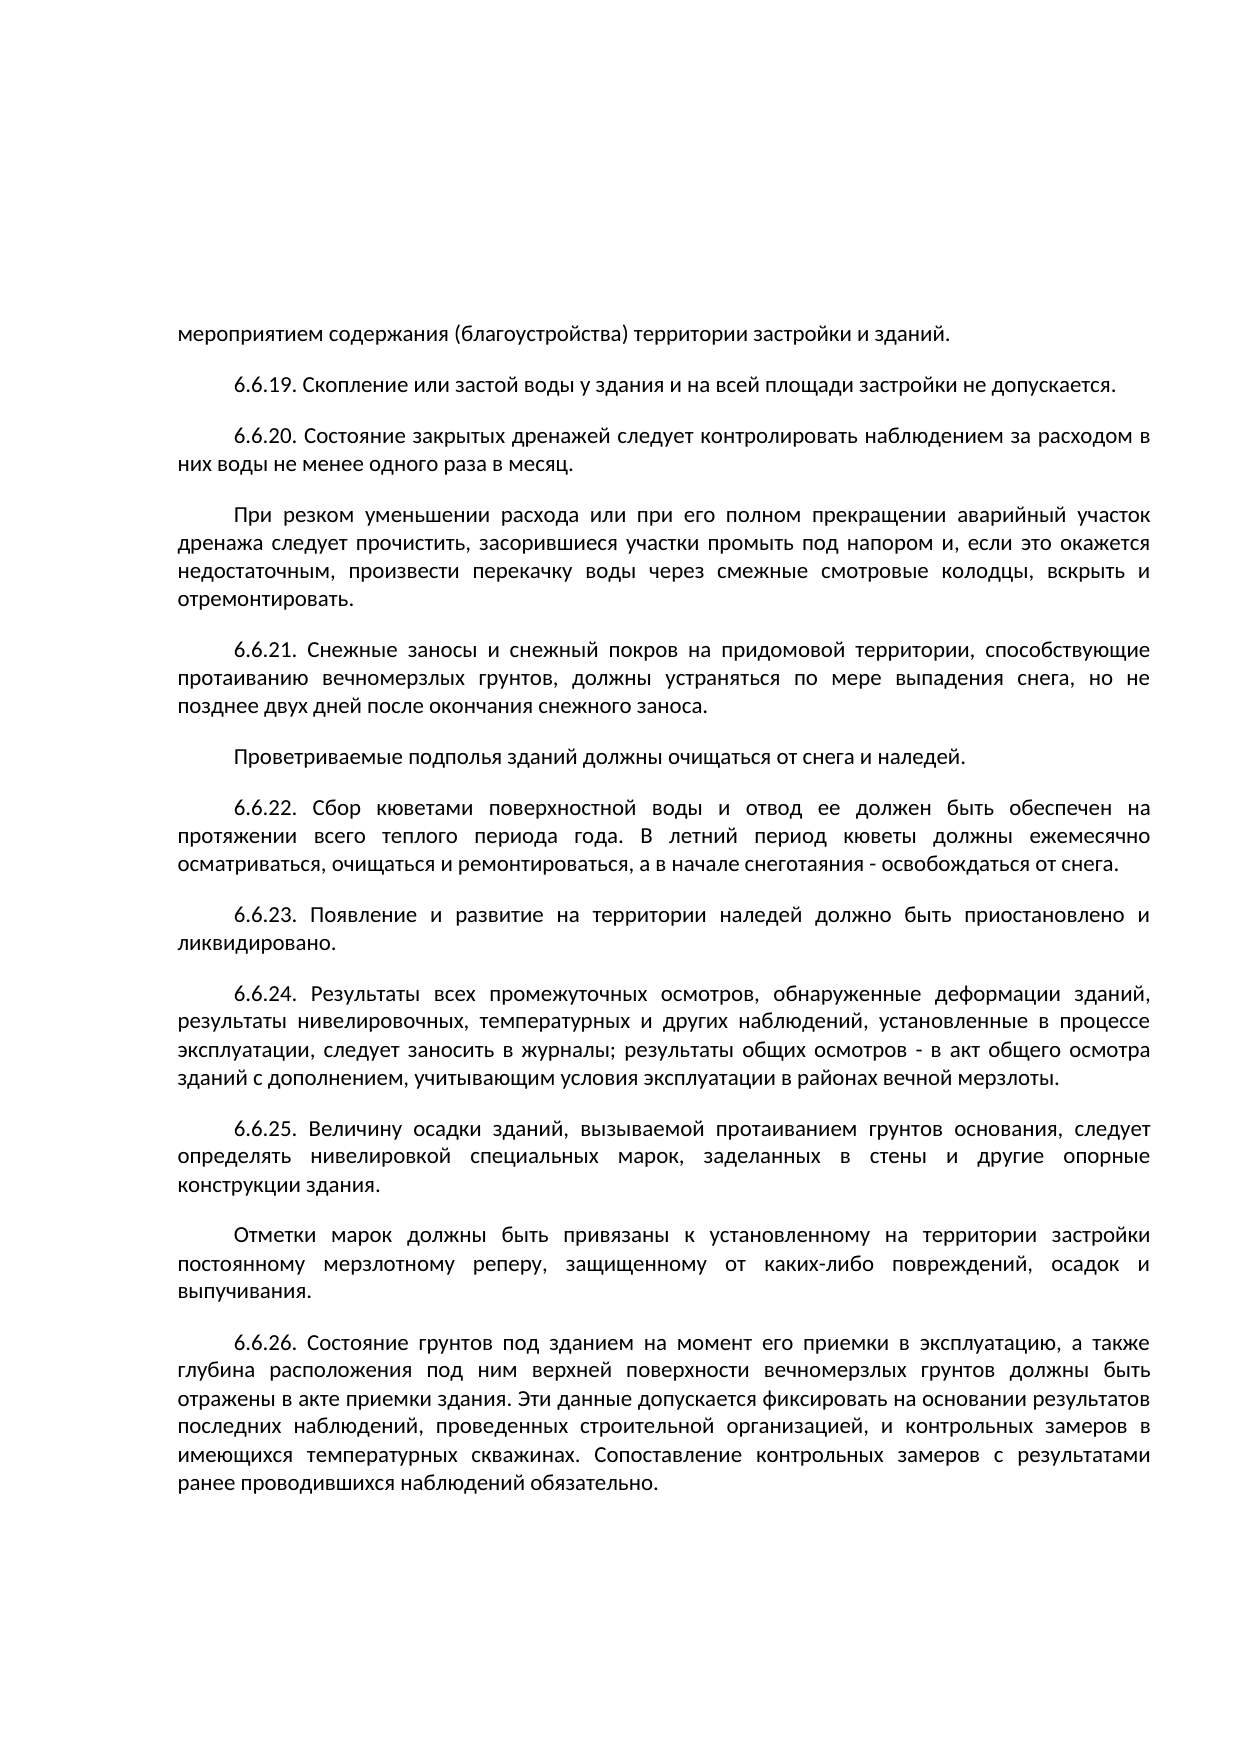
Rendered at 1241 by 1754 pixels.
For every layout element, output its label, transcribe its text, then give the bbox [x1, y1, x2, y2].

text 6.6.20. Состояние закрытых дренажей следует контролировать наблюдением за расходом в них воды не менее одного раза в месяц. [177, 421, 1152, 477]
text Проветриваемые подполья зданий должны очищаться от снега и наледей. [177, 742, 1152, 770]
text Отметки марок должны быть привязаны к установленному на территории застройки постоянному мерзлотному реперу, защищенному от каких-либо повреждений, осадок и выпучивания. [177, 1221, 1152, 1305]
text 6.6.23. Появление и развитие на территории наледей должно быть приостановлено и ликвидировано. [177, 900, 1152, 956]
text 6.6.21. Снежные заносы и снежный покров на придомовой территории, способствующие протаиванию вечномерзлых грунтов, должны устраняться по мере выпадения снега, но не позднее двух дней после окончания снежного заноса. [177, 635, 1152, 719]
text 6.6.25. Величину осадки зданий, вызываемой протаиванием грунтов основания, следует определять нивелировкой специальных марок, заделанных в стены и другие опорные конструкции здания. [177, 1114, 1152, 1198]
text При резком уменьшении расхода или при его полном прекращении аварийный участок дренажа следует прочистить, засорившиеся участки промыть под напором и, если это окажется недостаточным, произвести перекачку воды через смежные смотровые колодцы, вскрыть и отремонтировать. [177, 500, 1152, 612]
text 6.6.19. Скопление или застой воды у здания и на всей площади застройки не допускается. [177, 370, 1152, 398]
text 6.6.22. Сбор кюветами поверхностной воды и отвод ее должен быть обеспечен на протяжении всего теплого периода года. В летний период кюветы должны ежемесячно осматриваться, очищаться и ремонтироваться, а в начале снеготаяния - освобождаться от снега. [177, 793, 1152, 877]
text 6.6.26. Состояние грунтов под зданием на момент его приемки в эксплуатацию, а также глубина расположения под ним верхней поверхности вечномерзлых грунтов должны быть отражены в акте приемки здания. Эти данные допускается фиксировать на основании результатов последних наблюдений, проведенных строительной организацией, и контрольных замеров в имеющихся температурных скважинах. Сопоставление контрольных замеров с результатами ранее проводившихся наблюдений обязательно. [177, 1328, 1152, 1496]
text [177, 319, 1152, 347]
text 6.6.24. Результаты всех промежуточных осмотров, обнаруженные деформации зданий, результаты нивелировочных, температурных и других наблюдений, установленные в процессе эксплуатации, следует заносить в журналы; результаты общих осмотров - в акт общего осмотра зданий с дополнением, учитывающим условия эксплуатации в районах вечной мерзлоты. [177, 979, 1152, 1091]
